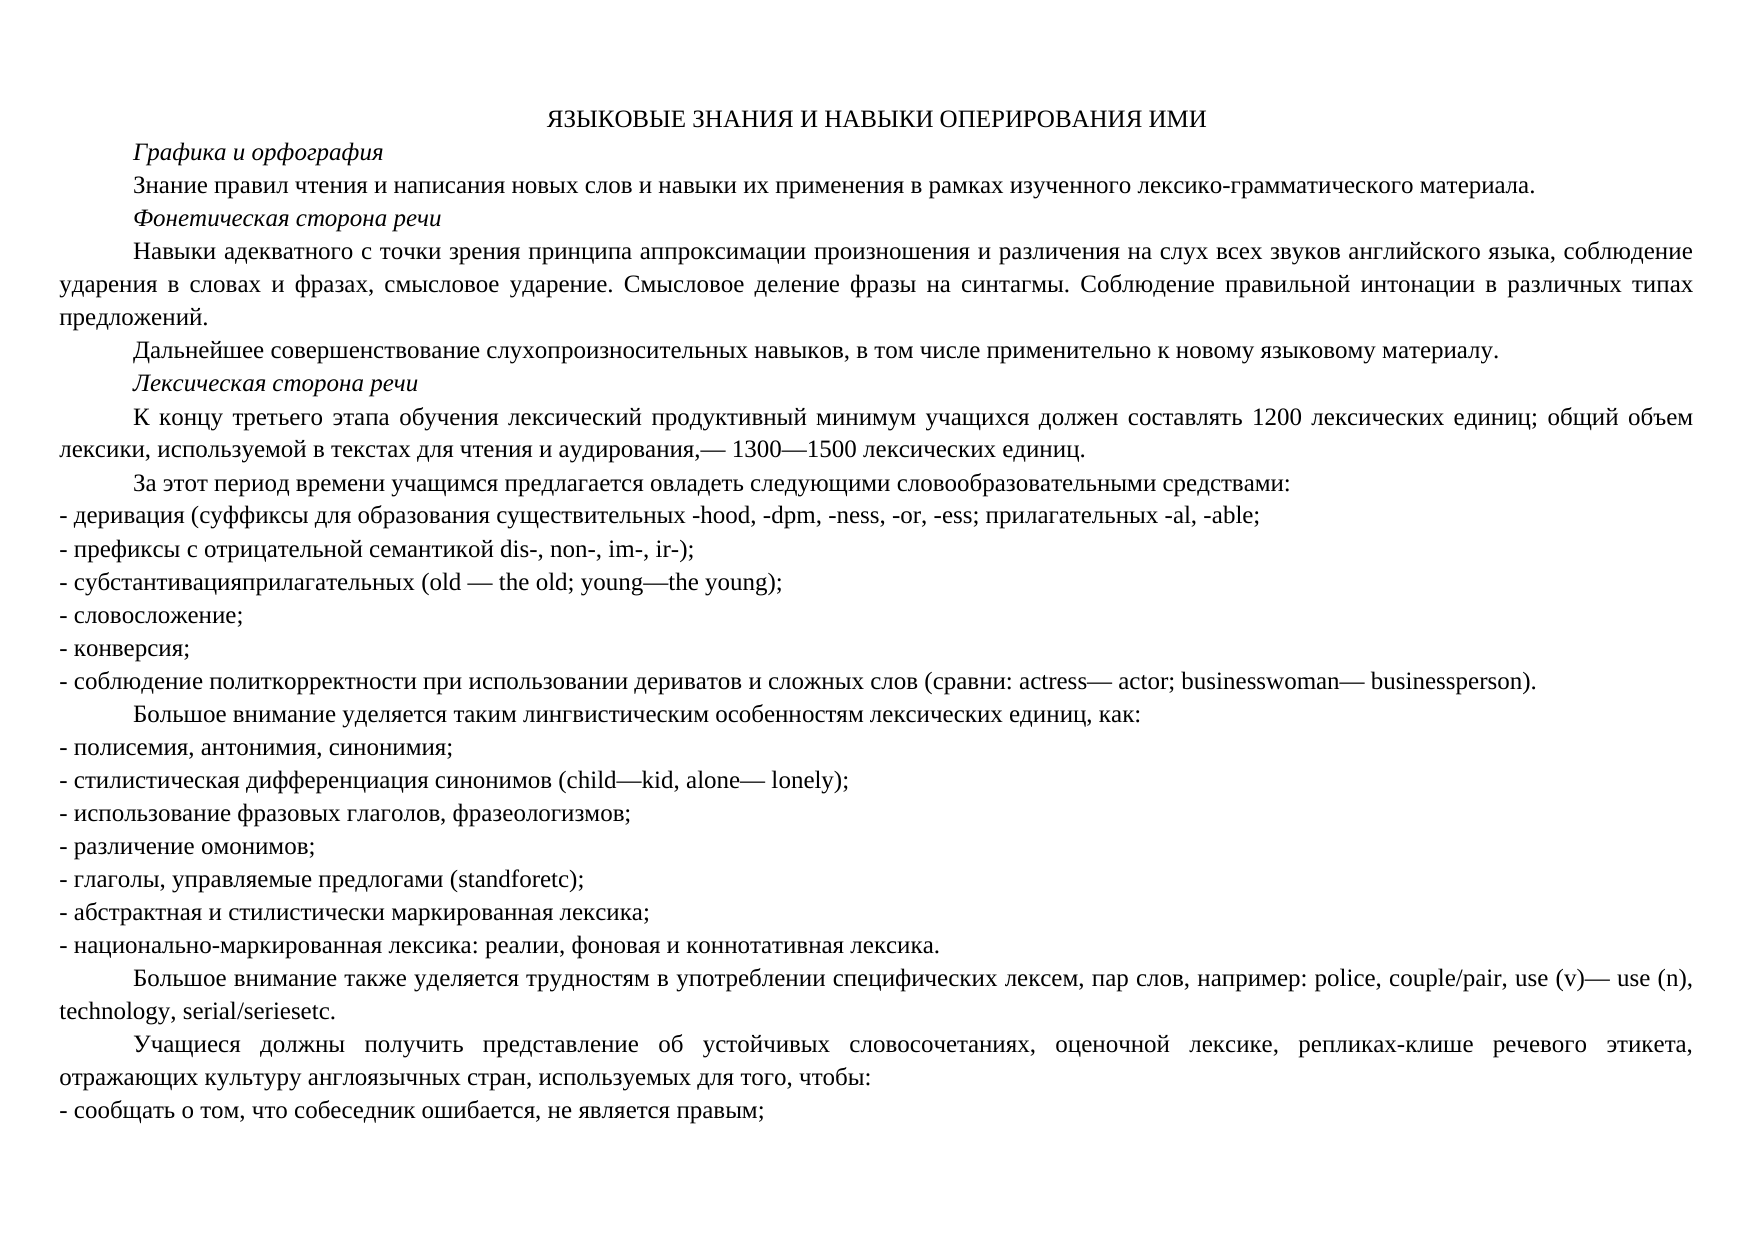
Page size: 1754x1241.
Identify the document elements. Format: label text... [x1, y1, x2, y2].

text - абстрактная и стилистически маркированная лексика; [59, 897, 1695, 926]
text - деривация (суффиксы для образования существительных -hood, -dpm, -ness, -or, -ess; прилагательных -al, -able; [59, 501, 1695, 529]
text Дальнейшее совершенствование слухопроизносительных навыков, в том числе применительно к новому языковому материалу. [59, 336, 1695, 364]
text Большое внимание также уделяется трудностям в употреблении специфических лексем, пар слов, например: police, couple/pair, use (v)— use (n), technology, serial/seriesetc. [59, 963, 1695, 1025]
text - конверсия; [59, 633, 1695, 661]
text К концу третьего этапа обучения лексический продуктивный минимум учащихся должен составлять 1200 лексических единиц; общий объем лексики, используемой в текстах для чтения и аудирования,— 1300—1500 лексических единиц. [59, 402, 1695, 463]
text Большое внимание уделяется таким лингвистическим особенностям лексических единиц, как: [59, 699, 1695, 727]
text - использование фразовых глаголов, фразеологизмов; [59, 798, 1695, 827]
text - различение омонимов; [59, 831, 1695, 859]
text - словосложение; [59, 600, 1695, 628]
text Знание правил чтения и написания новых слов и навыки их применения в рамках изученного лексико-грамматического материала. [59, 170, 1695, 199]
text - субстантивацияприлагательных (old — the old; young—the young); [59, 567, 1695, 595]
text - стилистическая дифференциация синонимов (child—kid, alone— lonely); [59, 765, 1695, 793]
text - сообщать о том, что собеседник ошибается, не является правым; [59, 1095, 1695, 1124]
text - соблюдение политкорректности при использовании дериватов и сложных слов (сравни: actress— actor; businesswoman— businessperson). [59, 666, 1695, 694]
text Фонетическая сторона речи [59, 203, 1695, 232]
text - префиксы с отрицательной семантикой dis-, non-, im-, ir-); [59, 534, 1695, 562]
text Учащиеся должны получить представление об устойчивых словосочетаниях, оценочной лексике, репликах-клише речевого этикета, отражающих культуру англоязычных стран, используемых для того, чтобы: [59, 1029, 1695, 1091]
text Графика и орфография [59, 137, 1695, 166]
text - национально-маркированная лексика: реалии, фоновая и коннотативная лексика. [59, 930, 1695, 959]
text Навыки адекватного с точки зрения принципа аппроксимации произношения и различения на слух всех звуков английского языка, соблюдение ударения в словах и фразах, смысловое ударение. Смысловое деление фразы на синтагмы. Соблюдение правильной интонации в различных типах предложений. [59, 236, 1695, 331]
text За этот период времени учащимся предлагается овладеть следующими словообразовательными средствами: [59, 468, 1695, 496]
text Лексическая сторона речи [59, 368, 1695, 397]
text ЯЗЫКОВЫЕ ЗНАНИЯ И НАВЫКИ ОПЕРИРОВАНИЯ ИМИ [59, 104, 1695, 133]
text - полисемия, антонимия, синонимия; [59, 732, 1695, 761]
text - глаголы, управляемые предлогами (standforetc); [59, 864, 1695, 893]
